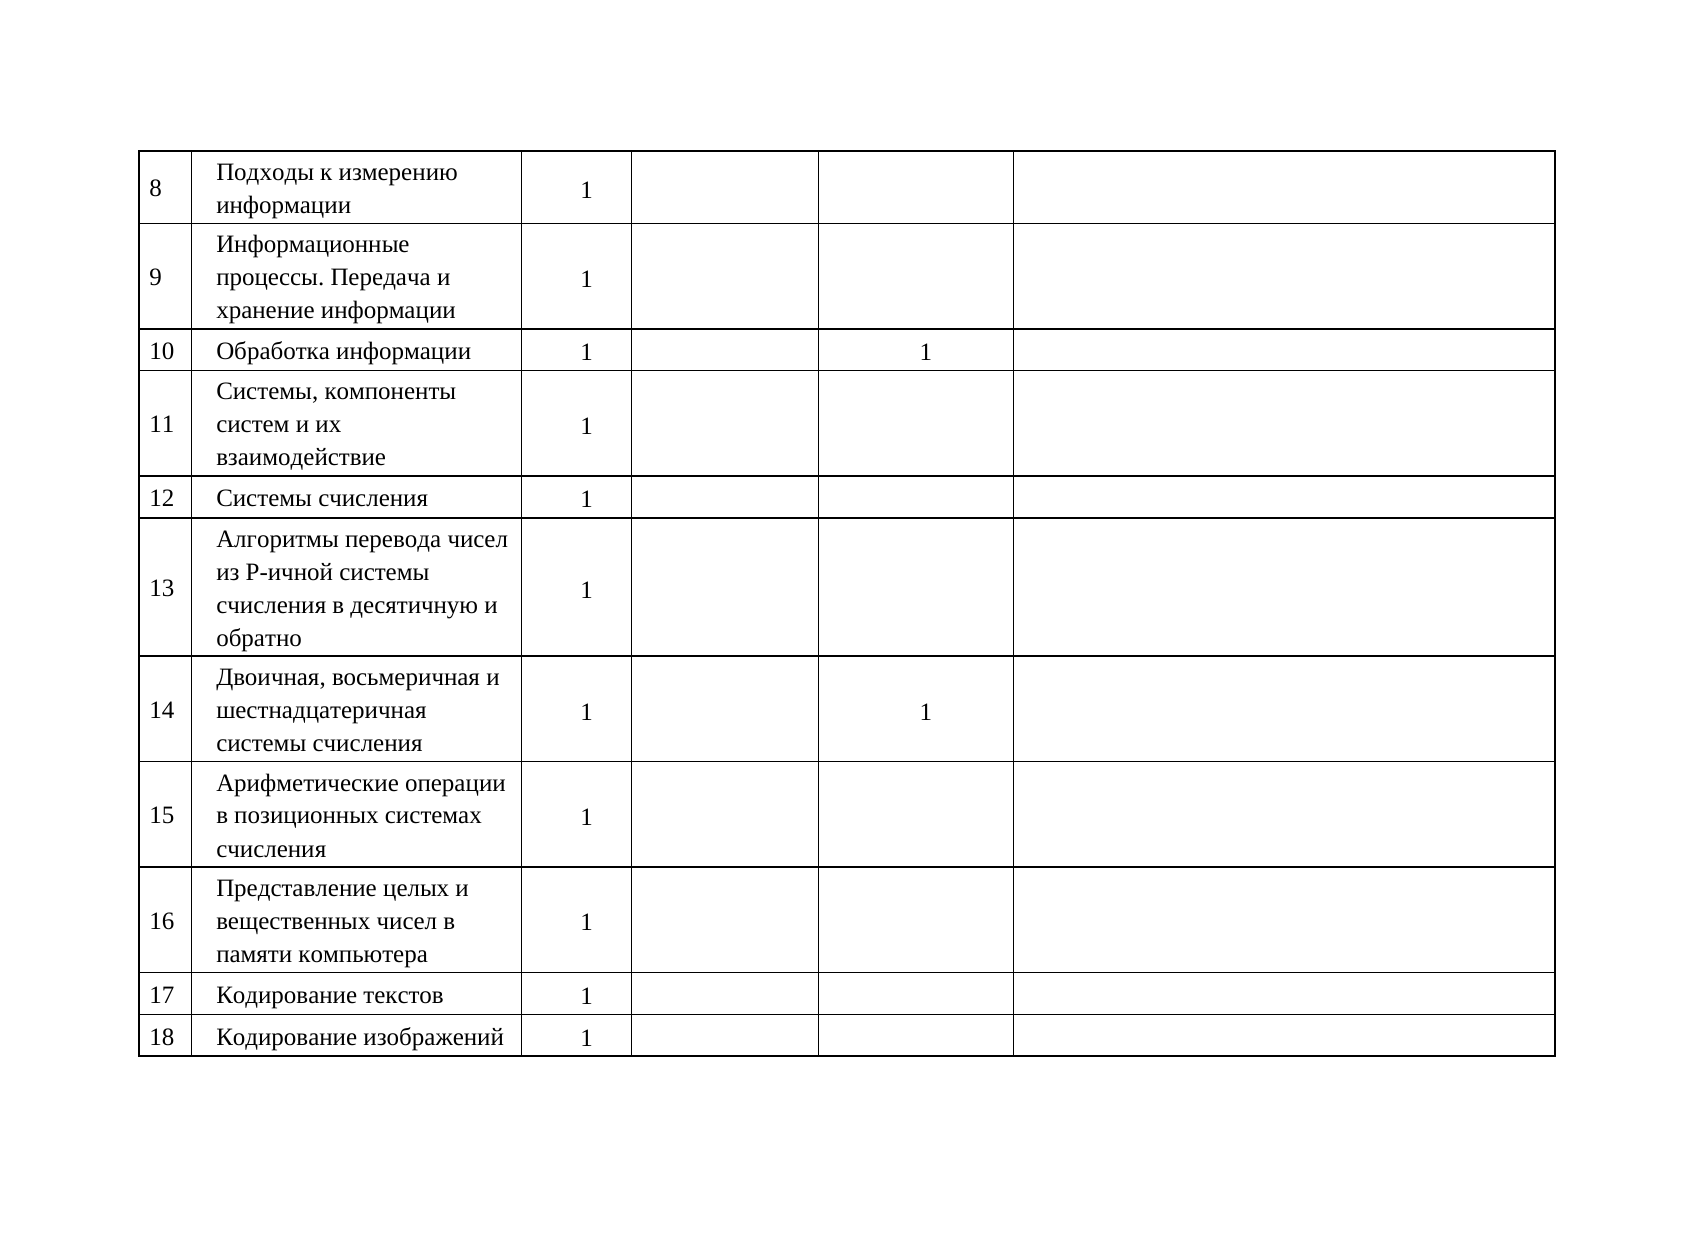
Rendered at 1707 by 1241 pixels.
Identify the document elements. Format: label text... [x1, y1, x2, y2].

table_cell Подходы к измерению информации [192, 152, 521, 222]
table_cell [1014, 477, 1554, 517]
table_cell [632, 868, 818, 972]
table_cell Информационные процессы. Передача и хранение информации [192, 224, 521, 328]
table_cell [819, 477, 1013, 517]
table_cell 14 [140, 657, 191, 761]
table_cell [1014, 519, 1554, 655]
table_cell Кодирование изображений [192, 1015, 521, 1055]
table_cell [632, 224, 818, 328]
table_cell [632, 973, 818, 1013]
table_cell 18 [140, 1015, 191, 1055]
table_cell Представление целых и вещественных чисел в памяти компьютера [192, 868, 521, 972]
table_cell [632, 762, 818, 866]
table_cell 11 [140, 371, 191, 475]
table_cell [632, 477, 818, 517]
table_cell 1 [522, 973, 631, 1013]
table_cell [1014, 152, 1554, 222]
table_cell [819, 519, 1013, 655]
table_cell 13 [140, 519, 191, 655]
table_cell [1014, 1015, 1554, 1055]
table_cell [1014, 330, 1554, 370]
table_cell [632, 371, 818, 475]
table_cell Алгоритмы перевода чисел из P-ичной системы счисления в десятичную и обратно [192, 519, 521, 655]
table_cell 1 [522, 477, 631, 517]
table_cell Двоичная, восьмеричная и шестнадцатеричная системы счисления [192, 657, 521, 761]
table_cell [819, 1015, 1013, 1055]
table_cell [819, 868, 1013, 972]
table_cell 16 [140, 868, 191, 972]
table_cell 1 [522, 657, 631, 761]
table_cell Системы счисления [192, 477, 521, 517]
table_cell [819, 152, 1013, 222]
table_cell [1014, 224, 1554, 328]
table_cell 1 [522, 152, 631, 222]
table_cell [1014, 657, 1554, 761]
table_cell [632, 152, 818, 222]
table_cell Кодирование текстов [192, 973, 521, 1013]
table_cell Обработка информации [192, 330, 521, 370]
table_cell 1 [522, 519, 631, 655]
table_cell Арифметические операции в позиционных системах счисления [192, 762, 521, 866]
table_cell [819, 371, 1013, 475]
table_cell 1 [522, 1015, 631, 1055]
table_cell [819, 224, 1013, 328]
table_cell [819, 973, 1013, 1013]
table_cell 15 [140, 762, 191, 866]
table_cell 1 [522, 371, 631, 475]
table_cell [632, 1015, 818, 1055]
table_cell 12 [140, 477, 191, 517]
table_cell 1 [819, 657, 1013, 761]
table_cell [1014, 868, 1554, 972]
table_cell 1 [819, 330, 1013, 370]
table_cell [1014, 371, 1554, 475]
table_cell 9 [140, 224, 191, 328]
table_cell [1014, 762, 1554, 866]
table_cell 1 [522, 330, 631, 370]
table_cell 1 [522, 224, 631, 328]
table_cell [632, 330, 818, 370]
table_cell 17 [140, 973, 191, 1013]
table_cell 10 [140, 330, 191, 370]
table_cell 8 [140, 152, 191, 222]
table_cell [819, 762, 1013, 866]
table_cell 1 [522, 868, 631, 972]
table_cell [1014, 973, 1554, 1013]
table_cell [632, 519, 818, 655]
table_cell [632, 657, 818, 761]
table_cell 1 [522, 762, 631, 866]
table_cell Системы, компоненты систем и их взаимодействие [192, 371, 521, 475]
